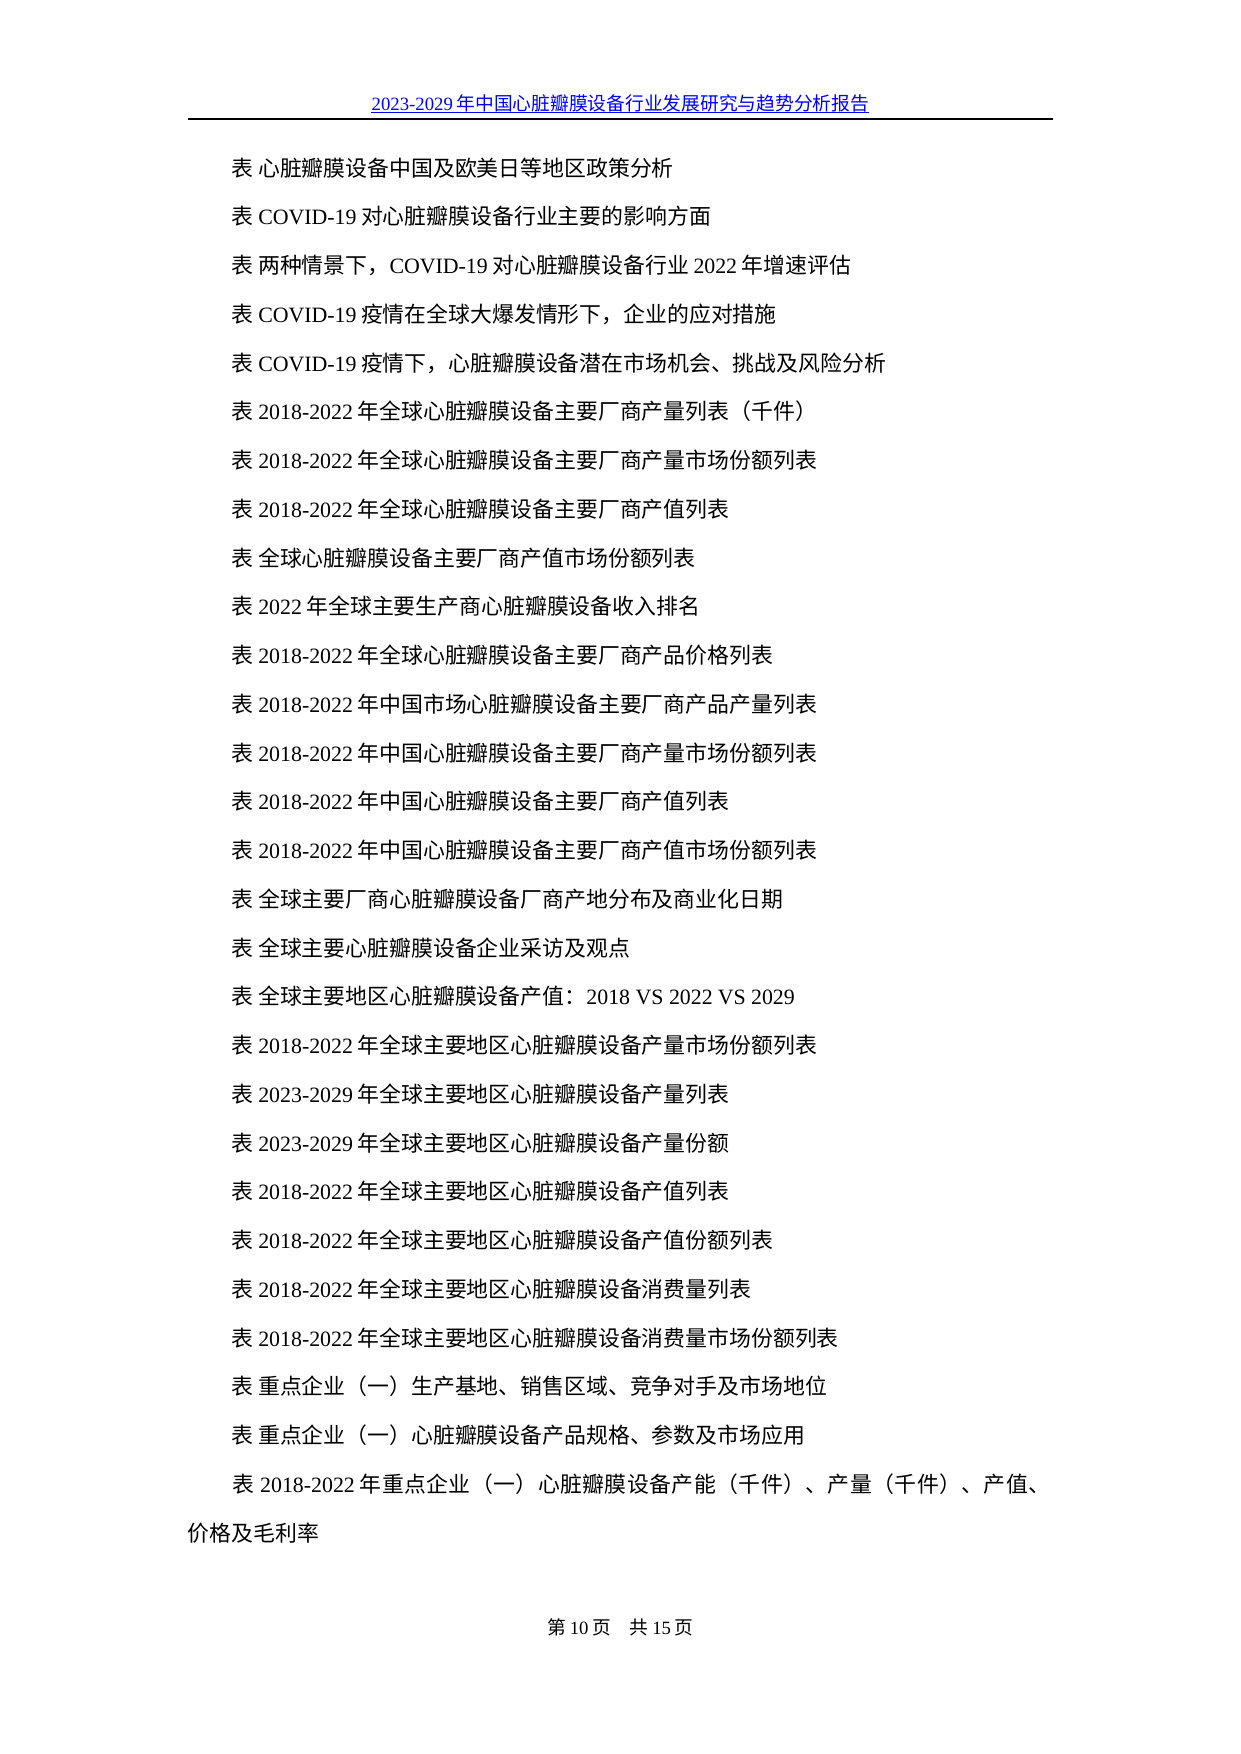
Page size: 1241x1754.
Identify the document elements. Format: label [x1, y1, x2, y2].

text [187, 150, 1053, 1548]
